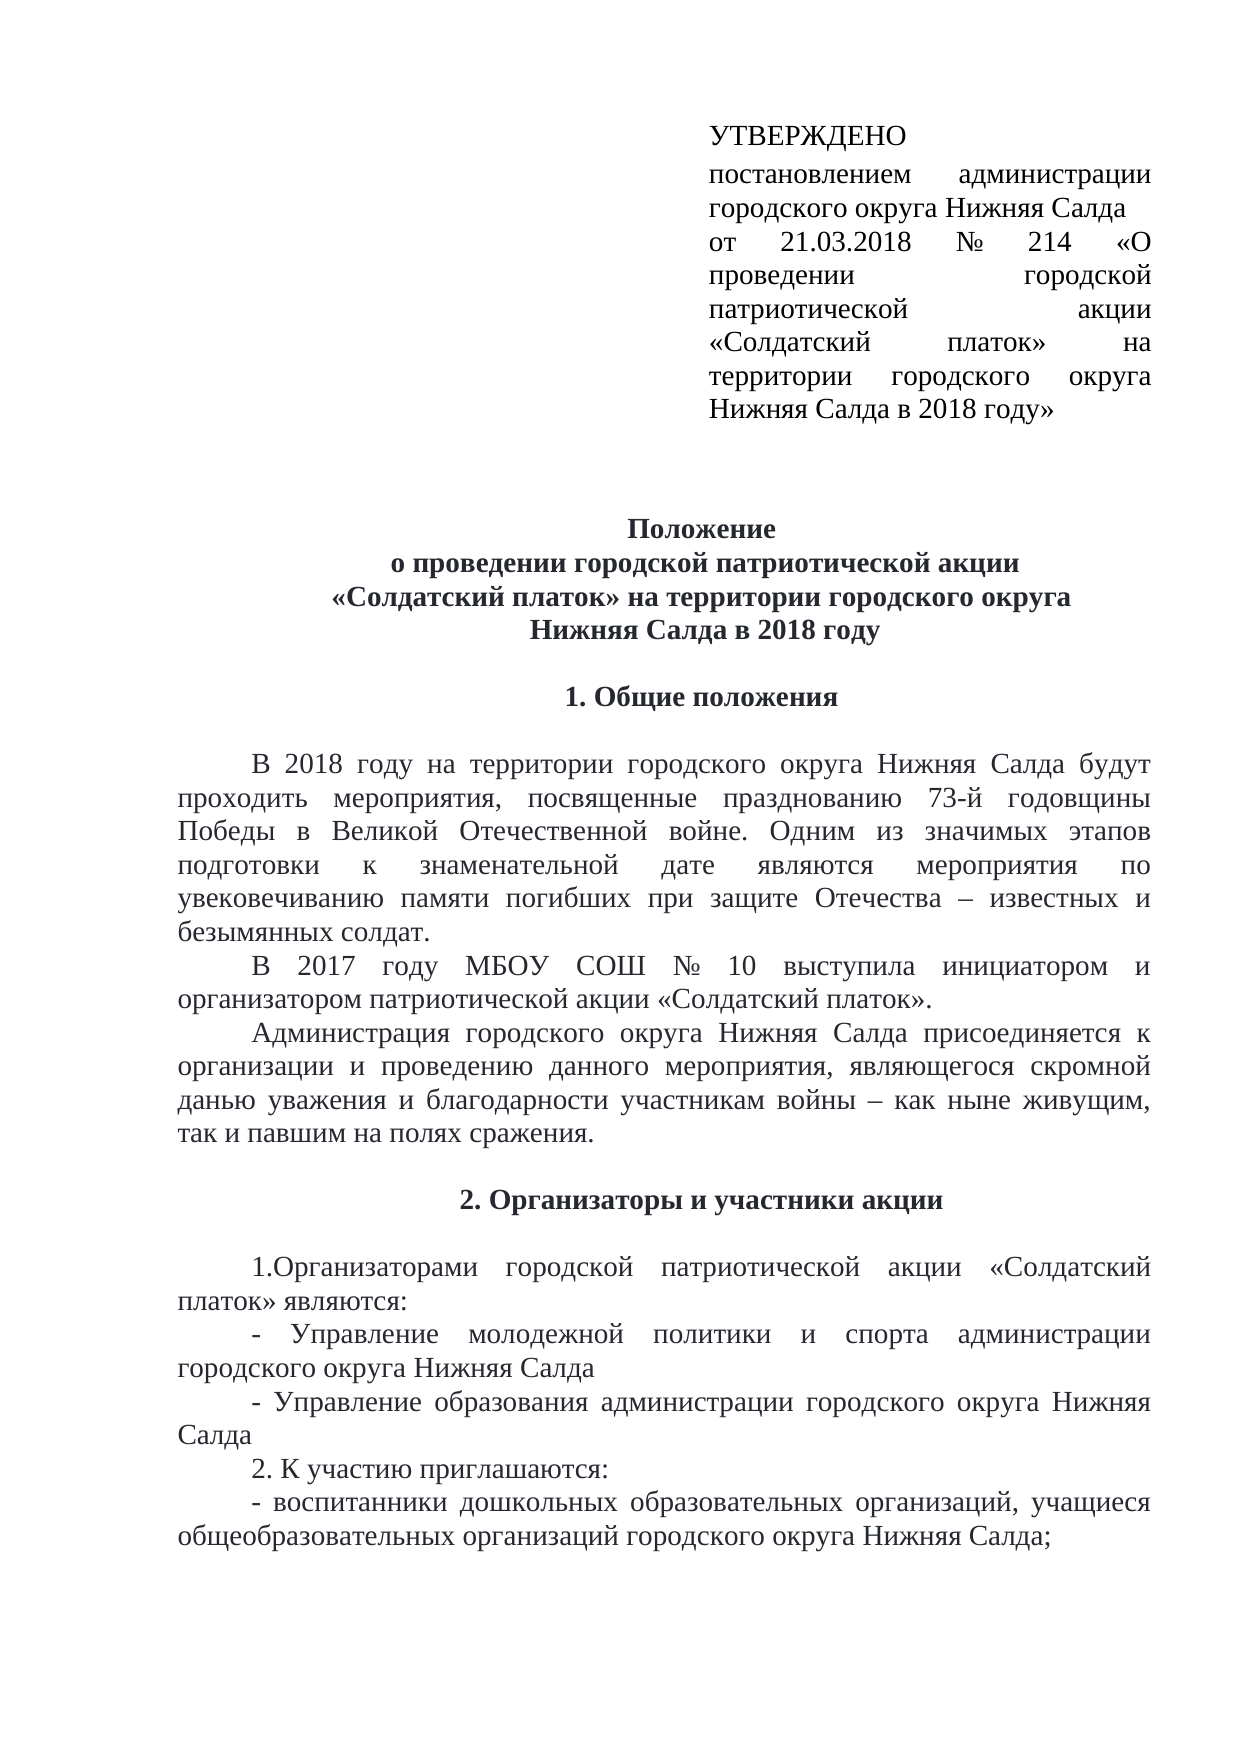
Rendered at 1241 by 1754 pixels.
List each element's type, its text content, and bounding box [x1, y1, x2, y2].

text «Солдатский платок» на территории городского округа [177, 579, 1152, 612]
text - воспитанники дошкольных образовательных организаций, учащиеся общеобразовательных организаций городского округа Нижняя Салда; [177, 1484, 1152, 1551]
text УТВЕРЖДЕНО [709, 118, 1152, 152]
text постановлением администрации городского округа Нижняя Салда [709, 157, 1152, 224]
text о проведении городской патриотической акции [177, 545, 1152, 579]
text от 21.03.2018 № 214 «О проведении городской патриотической акции «Солдатский платок» на территории городского округа Нижняя Салда в 2018 году» [709, 224, 1152, 425]
text - Управление образования администрации городского округа Нижняя Салда [177, 1384, 1152, 1451]
text В 2018 году на территории городского округа Нижняя Салда будут проходить мероприятия, посвященные празднованию 73-й годовщины Победы в Великой Отечественной войне. Одним из значимых этапов подготовки к знаменательной дате являются мероприятия по увековечиванию памяти погибших при защите Отечества – известных и безымянных солдат. [177, 746, 1152, 948]
text - Управление молодежной политики и спорта администрации городского округа Нижняя Салда [177, 1317, 1152, 1384]
text Положение [177, 512, 1152, 545]
text Администрация городского округа Нижняя Салда присоединяется к организации и проведению данного мероприятия, являющегося скромной данью уважения и благодарности участникам войны – как ныне живущим, так и павшим на полях сражения. [177, 1015, 1152, 1149]
text 1.Организаторами городской патриотической акции «Солдатский платок» являются: [177, 1249, 1152, 1317]
text Нижняя Салда в 2018 году [177, 612, 1152, 646]
text В 2017 году МБОУ СОШ № 10 выступила инициатором и организатором патриотической акции «Солдатский платок». [177, 948, 1152, 1015]
text 2. К участию приглашаются: [177, 1451, 1152, 1484]
text 2. Организаторы и участники акции [177, 1182, 1152, 1216]
text 1. Общие положения [177, 679, 1152, 713]
